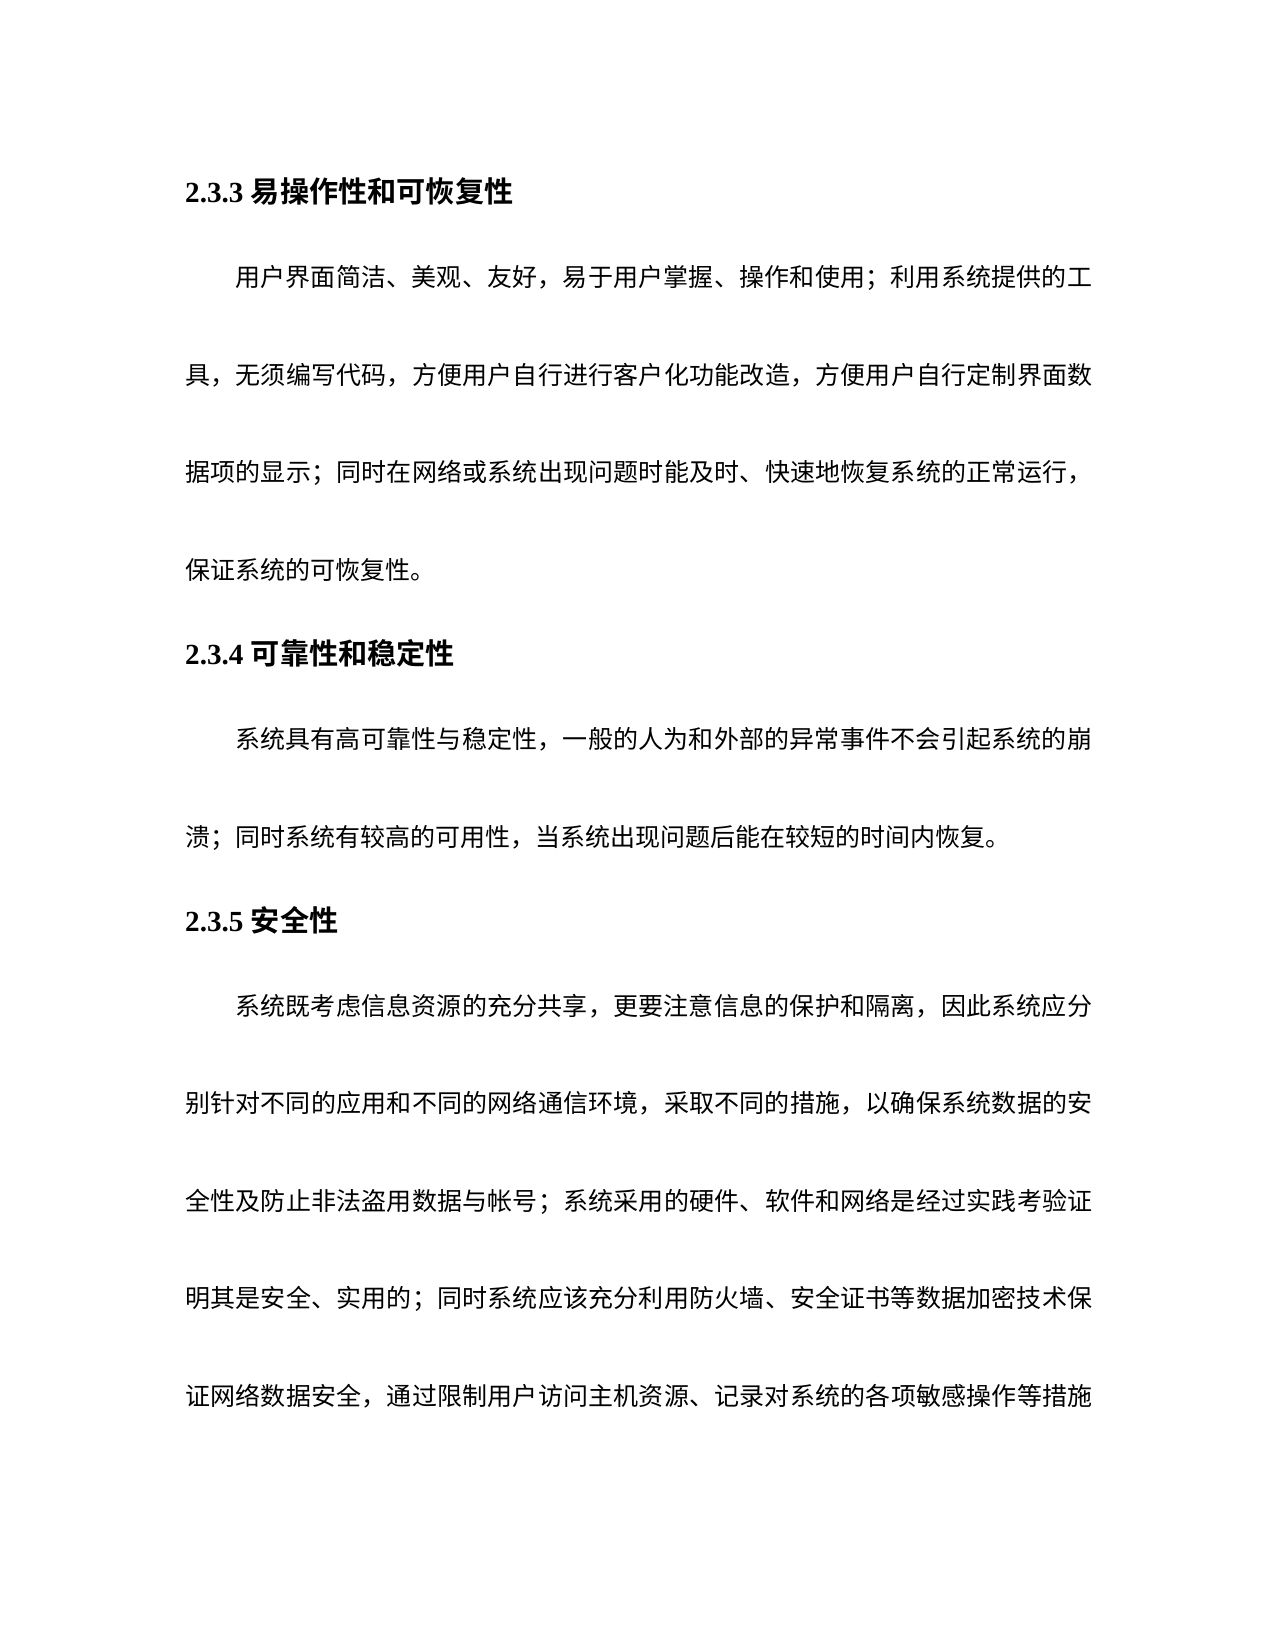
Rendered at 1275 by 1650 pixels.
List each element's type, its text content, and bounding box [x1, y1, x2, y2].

list 可靠性和稳定性 [185, 619, 1092, 684]
list 安全性 [185, 886, 1092, 951]
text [185, 972, 1092, 1427]
text 用户界面简洁、美观、友好，易于用户掌握、操作和使用；利用系统提供的工具，无须编写代码，方便用户自行进行客户化功能改造，方便用户自行定制界面数据项的显示；同时在网络或系统出现问题时能及时、快速地恢复系统的正常运行，保证系统的可恢复性。 [185, 243, 1092, 601]
text 系统具有高可靠性与稳定性，一般的人为和外部的异常事件不会引起系统的崩溃；同时系统有较高的可用性，当系统出现问题后能在较短的时间内恢复。 [185, 705, 1092, 868]
list 易操作性和可恢复性 [185, 157, 1092, 222]
